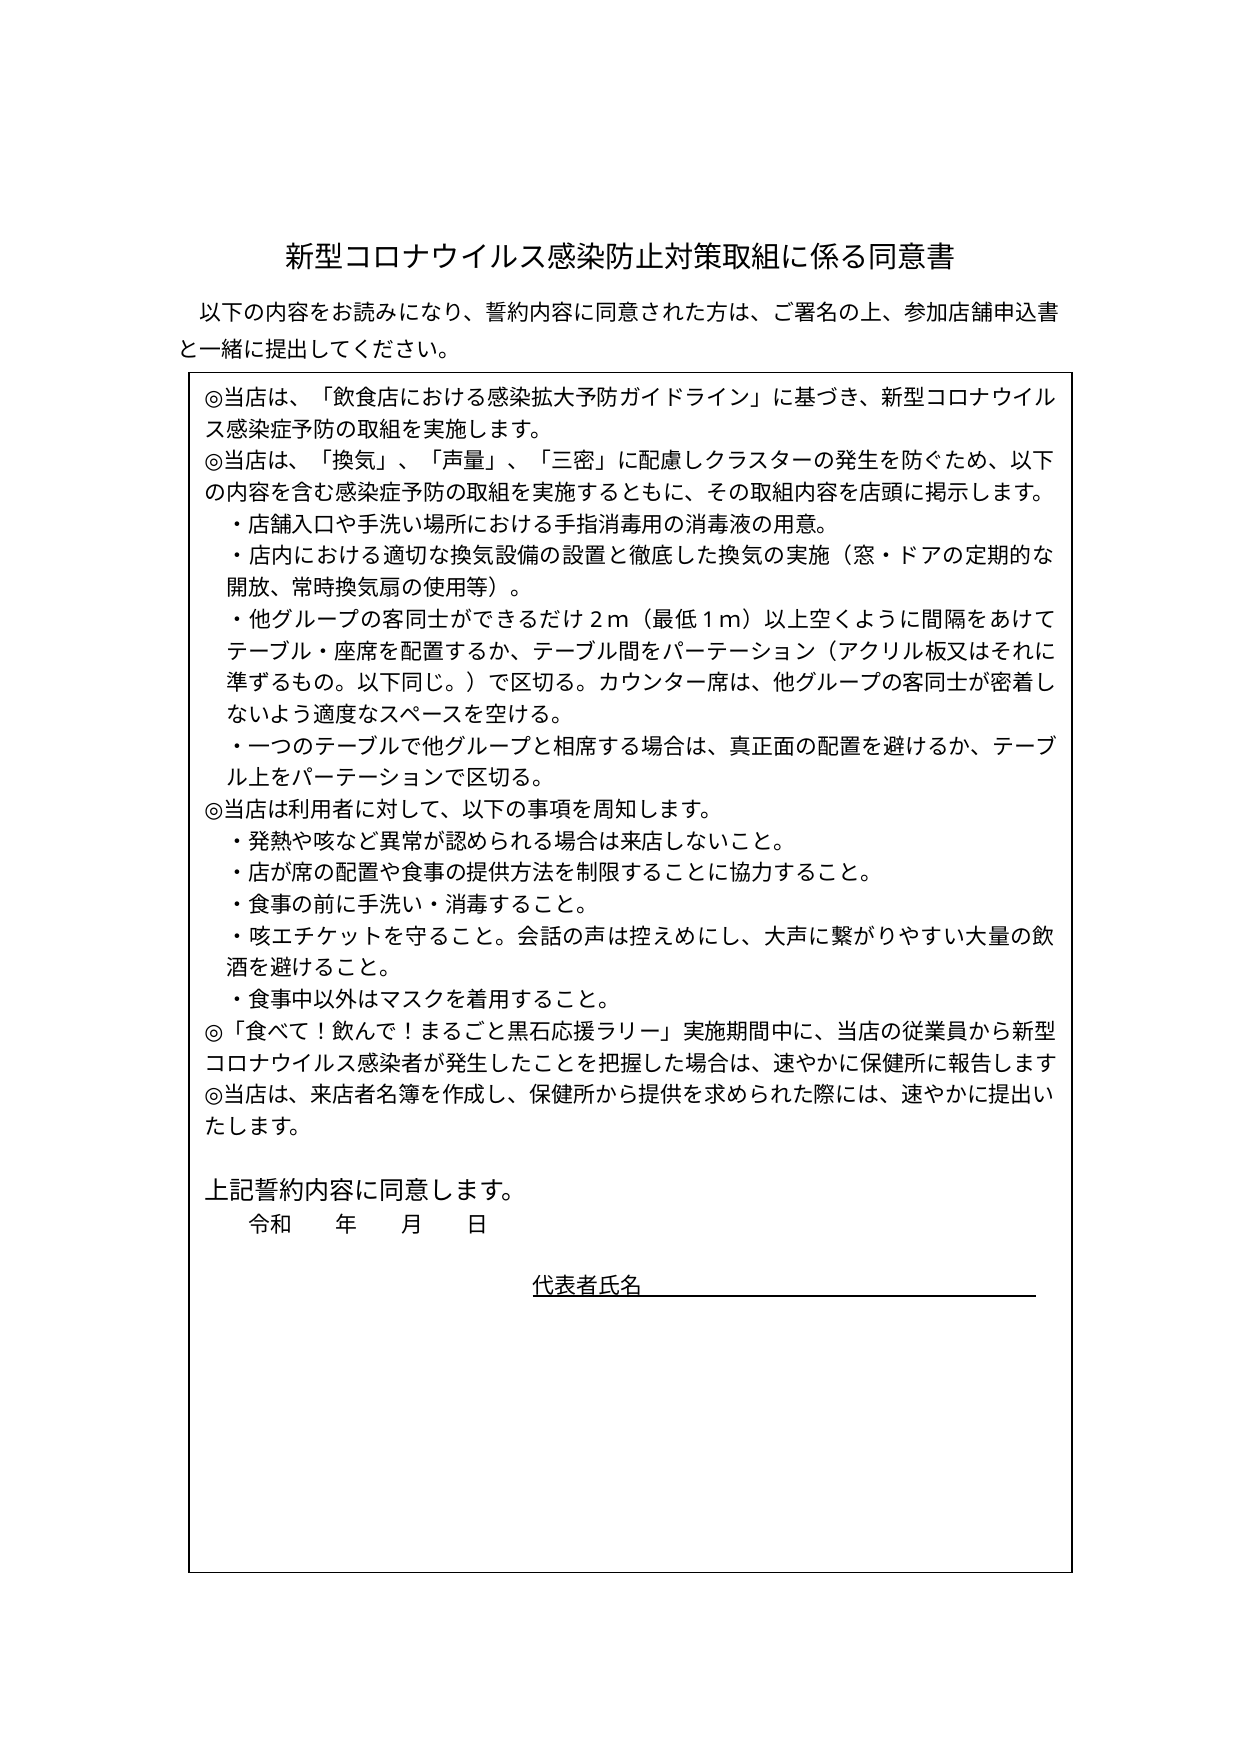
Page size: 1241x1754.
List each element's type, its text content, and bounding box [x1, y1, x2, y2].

text 以下の内容をお読みになり、誓約内容に同意された方は、ご署名の上、参加店舗申込書と一緒に提出してください。 [177, 292, 1063, 367]
text 新型コロナウイルス感染防止対策取組に係る同意書 [177, 217, 1063, 292]
